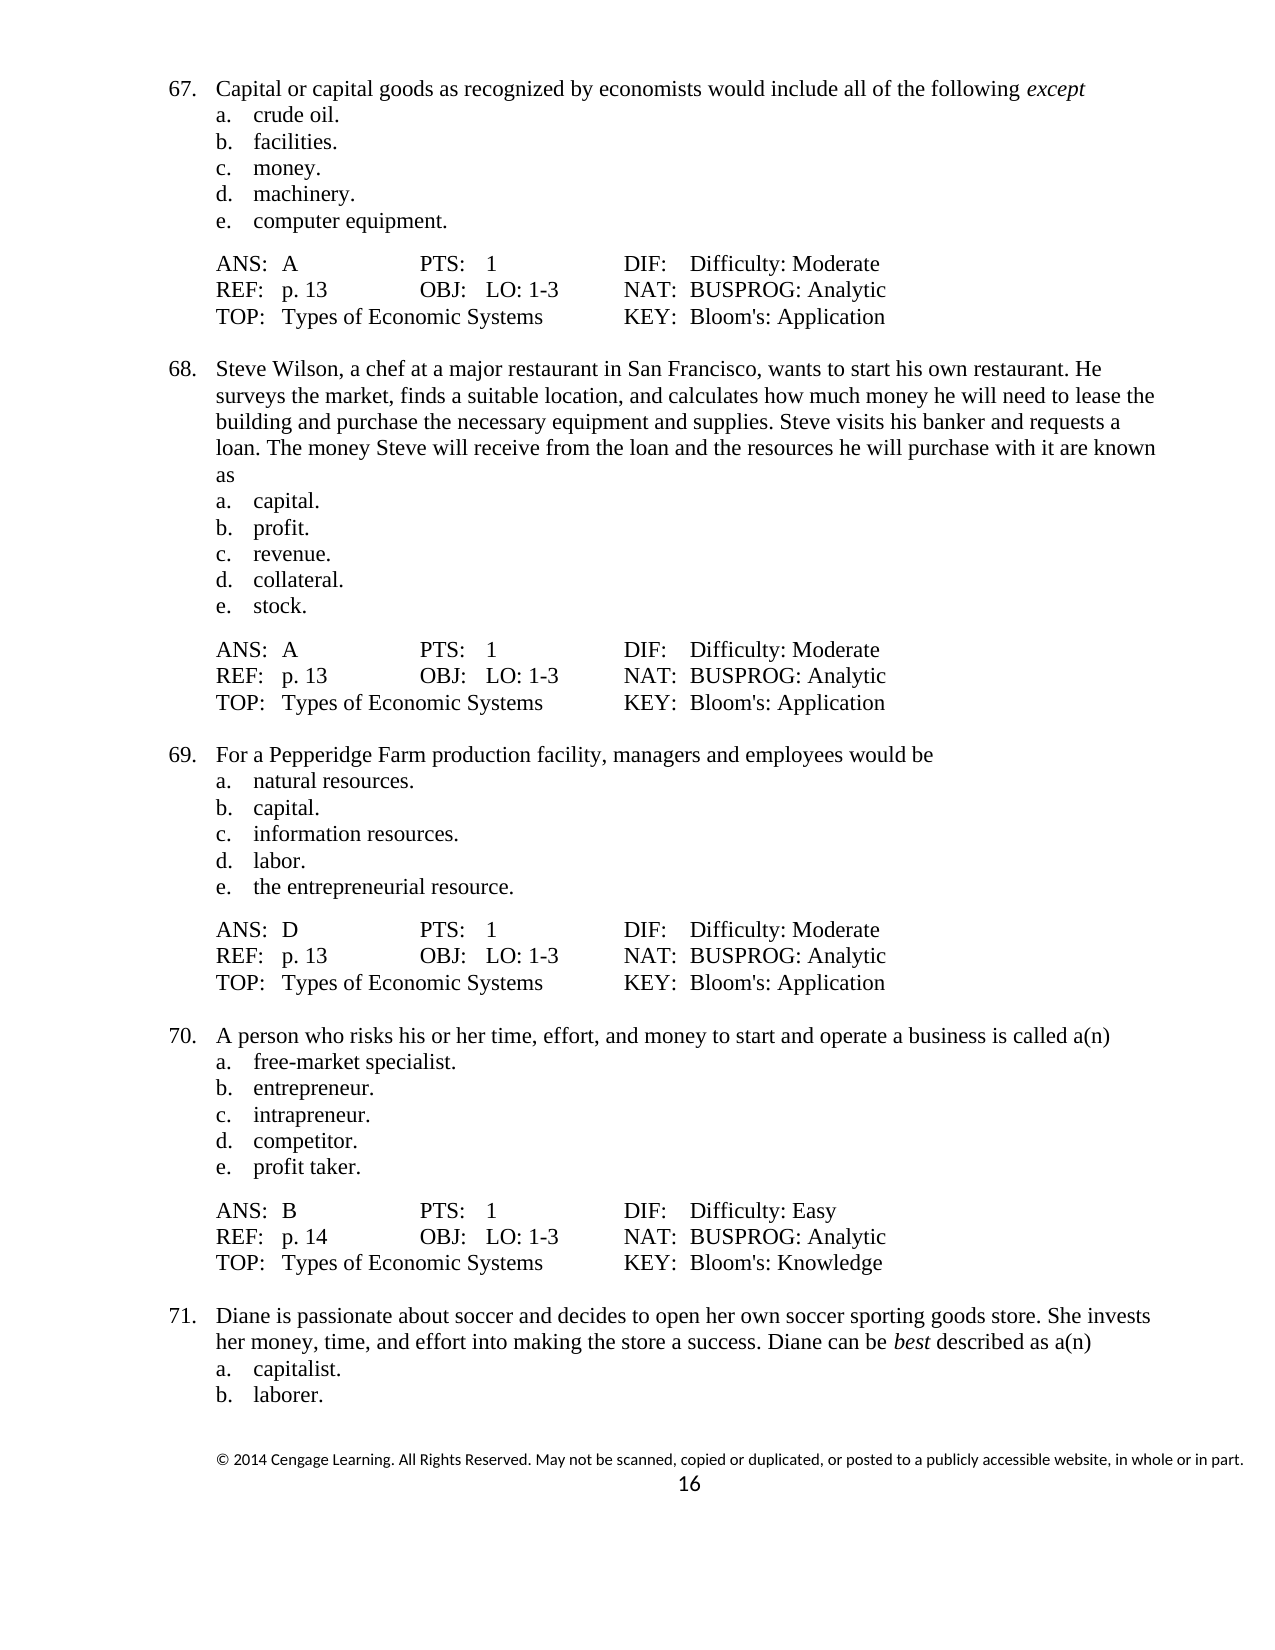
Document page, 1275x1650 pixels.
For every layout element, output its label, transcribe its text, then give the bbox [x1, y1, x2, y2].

text ANS: A PTS: 1 DIF: Difficulty: Moderate [216, 250, 1162, 276]
table_cell money. [249, 154, 1092, 180]
text TOP: Types of Economic Systems KEY: Bloom's: Application [216, 969, 1162, 995]
table_cell b. [211, 1381, 248, 1407]
table_cell e. [211, 593, 248, 619]
table_header free-market specialist. [249, 1048, 1092, 1074]
table_cell competitor. [249, 1127, 1092, 1153]
table_cell laborer. [249, 1381, 1092, 1407]
table_cell e. [211, 873, 248, 899]
table_cell b. [211, 128, 248, 154]
text TOP: Types of Economic Systems KEY: Bloom's: Application [216, 688, 1162, 715]
table_header crude oil. [249, 101, 1092, 128]
text 71. Diane is passionate about soccer and decides to open her own soccer sporting goods store. She invests her money, time, and effort into making the store a success. Diane can be best described as a(n) [150, 1302, 1162, 1355]
table_header a. [211, 768, 248, 794]
table_header capital. [249, 487, 1092, 513]
text 70. A person who risks his or her time, effort, and money to start and operate a business is called a(n) [150, 1022, 1162, 1048]
text TOP: Types of Economic Systems KEY: Bloom's: Application [216, 303, 1162, 329]
table_cell the entrepreneurial resource. [249, 873, 1092, 899]
table_cell collateral. [249, 566, 1092, 593]
table_cell computer equipment. [249, 207, 1092, 233]
table_header a. [211, 101, 248, 128]
table_cell labor. [249, 847, 1092, 873]
table_cell b. [211, 794, 248, 820]
table_cell profit. [249, 514, 1092, 540]
table_cell c. [211, 1101, 248, 1127]
table_cell profit taker. [249, 1154, 1092, 1180]
text ANS: B PTS: 1 DIF: Difficulty: Easy [216, 1197, 1162, 1223]
table_cell intrapreneur. [249, 1101, 1092, 1127]
table_cell b. [211, 514, 248, 540]
table_cell revenue. [249, 540, 1092, 566]
text 69. For a Pepperidge Farm production facility, managers and employees would be [150, 741, 1162, 768]
text ANS: A PTS: 1 DIF: Difficulty: Moderate [216, 636, 1162, 662]
text REF: p. 14 OBJ: LO: 1-3 NAT: BUSPROG: Analytic [216, 1223, 1162, 1249]
table_cell machinery. [249, 180, 1092, 207]
table_cell c. [211, 820, 248, 847]
text REF: p. 13 OBJ: LO: 1-3 NAT: BUSPROG: Analytic [216, 662, 1162, 688]
table_cell entrepreneur. [249, 1074, 1092, 1101]
table_cell information resources. [249, 820, 1092, 847]
table_header a. [211, 1355, 248, 1381]
table_header a. [211, 1048, 248, 1074]
text TOP: Types of Economic Systems KEY: Bloom's: Knowledge [216, 1249, 1162, 1276]
table_cell d. [211, 847, 248, 873]
table_cell c. [211, 540, 248, 566]
table_cell d. [211, 180, 248, 207]
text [216, 276, 1162, 303]
table_cell facilities. [249, 128, 1092, 154]
text REF: p. 13 OBJ: LO: 1-3 NAT: BUSPROG: Analytic [216, 943, 1162, 969]
text 67. Capital or capital goods as recognized by economists would include all of the following except [150, 75, 1162, 101]
text 68. Steve Wilson, a chef at a major restaurant in San Francisco, wants to start his own restaurant. He surveys the market, finds a suitable location, and calculates how much money he will need to lease the building and purchase the necessary equipment and supplies. Steve visits his banker and requests a loan. The money Steve will receive from the loan and the resources he will purchase with it are known as [150, 355, 1162, 487]
table_header natural resources. [249, 768, 1092, 794]
table_header capitalist. [249, 1355, 1092, 1381]
table_cell d. [211, 1127, 248, 1153]
table_cell e. [211, 207, 248, 233]
table_cell e. [211, 1154, 248, 1180]
text ANS: D PTS: 1 DIF: Difficulty: Moderate [216, 916, 1162, 943]
table_header a. [211, 487, 248, 513]
table_cell stock. [249, 593, 1092, 619]
table_cell capital. [249, 794, 1092, 820]
table_cell d. [211, 566, 248, 593]
table_cell c. [211, 154, 248, 180]
table_cell b. [211, 1074, 248, 1101]
